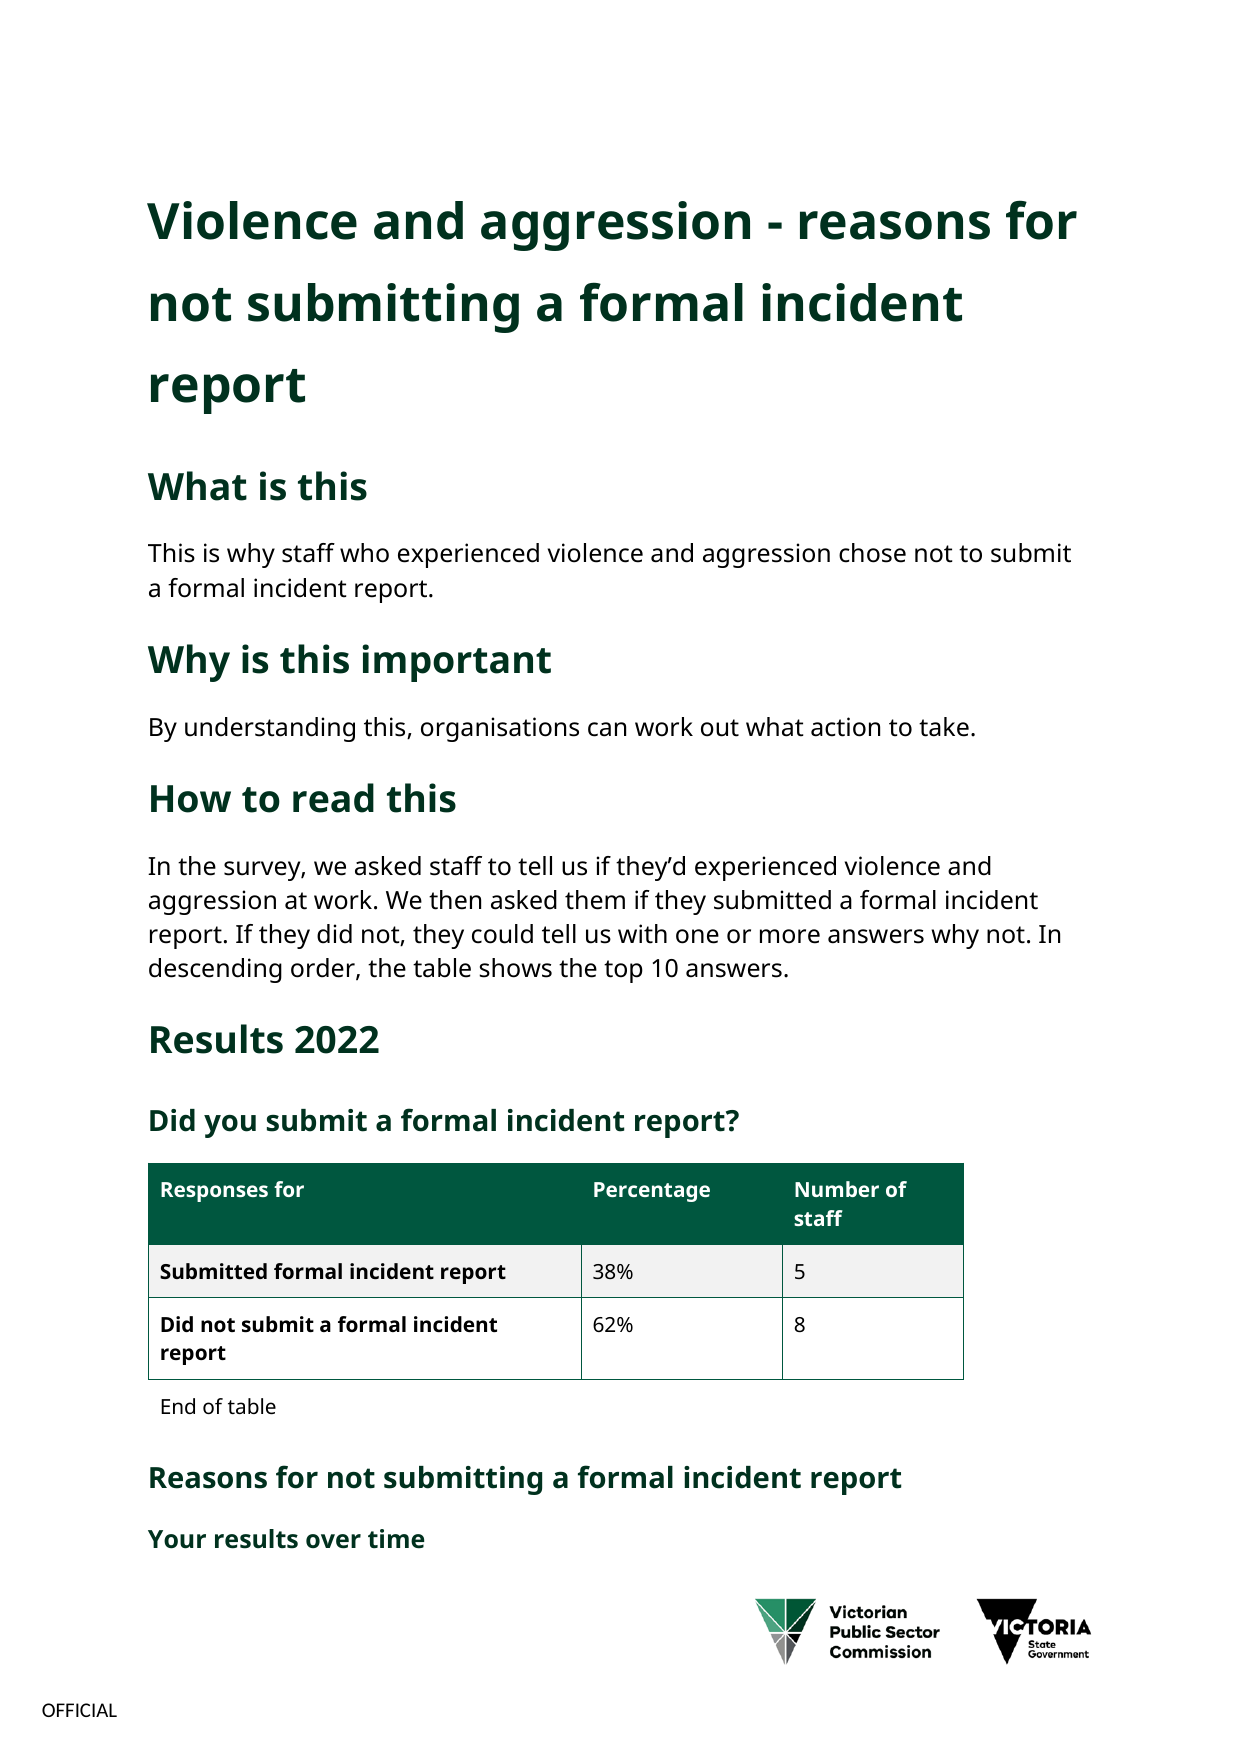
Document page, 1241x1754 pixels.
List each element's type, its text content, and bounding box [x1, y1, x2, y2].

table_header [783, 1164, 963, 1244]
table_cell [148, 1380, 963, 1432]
text This is why staff who experienced violence and aggression chose not to submit a formal incident report. [148, 536, 1092, 604]
subtitle Reasons for not submitting a formal incident report [148, 1457, 1092, 1497]
subtitle How to read this [148, 772, 1092, 823]
subtitle Your results over time [148, 1522, 1092, 1556]
subtitle Why is this important [148, 633, 1092, 684]
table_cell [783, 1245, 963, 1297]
subtitle Violence and aggression - reasons for not submitting a formal incident report [148, 186, 1092, 418]
subtitle What is this [148, 460, 1092, 511]
text By understanding this, organisations can work out what action to take. [148, 709, 1092, 743]
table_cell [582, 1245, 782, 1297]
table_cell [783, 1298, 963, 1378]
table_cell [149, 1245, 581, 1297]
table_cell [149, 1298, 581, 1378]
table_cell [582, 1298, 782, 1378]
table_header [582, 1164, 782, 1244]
subtitle Results 2022 [148, 1014, 1092, 1065]
subtitle Did you submit a formal incident report? [148, 1100, 1092, 1140]
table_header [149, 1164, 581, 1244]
text In the survey, we asked staff to tell us if they’d experienced violence and aggression at work. We then asked them if they submitted a formal incident report. If they did not, they could tell us with one or more answers why not. In descending order, the table shows the top 10 answers. [148, 848, 1092, 984]
picture [754, 1598, 1093, 1666]
